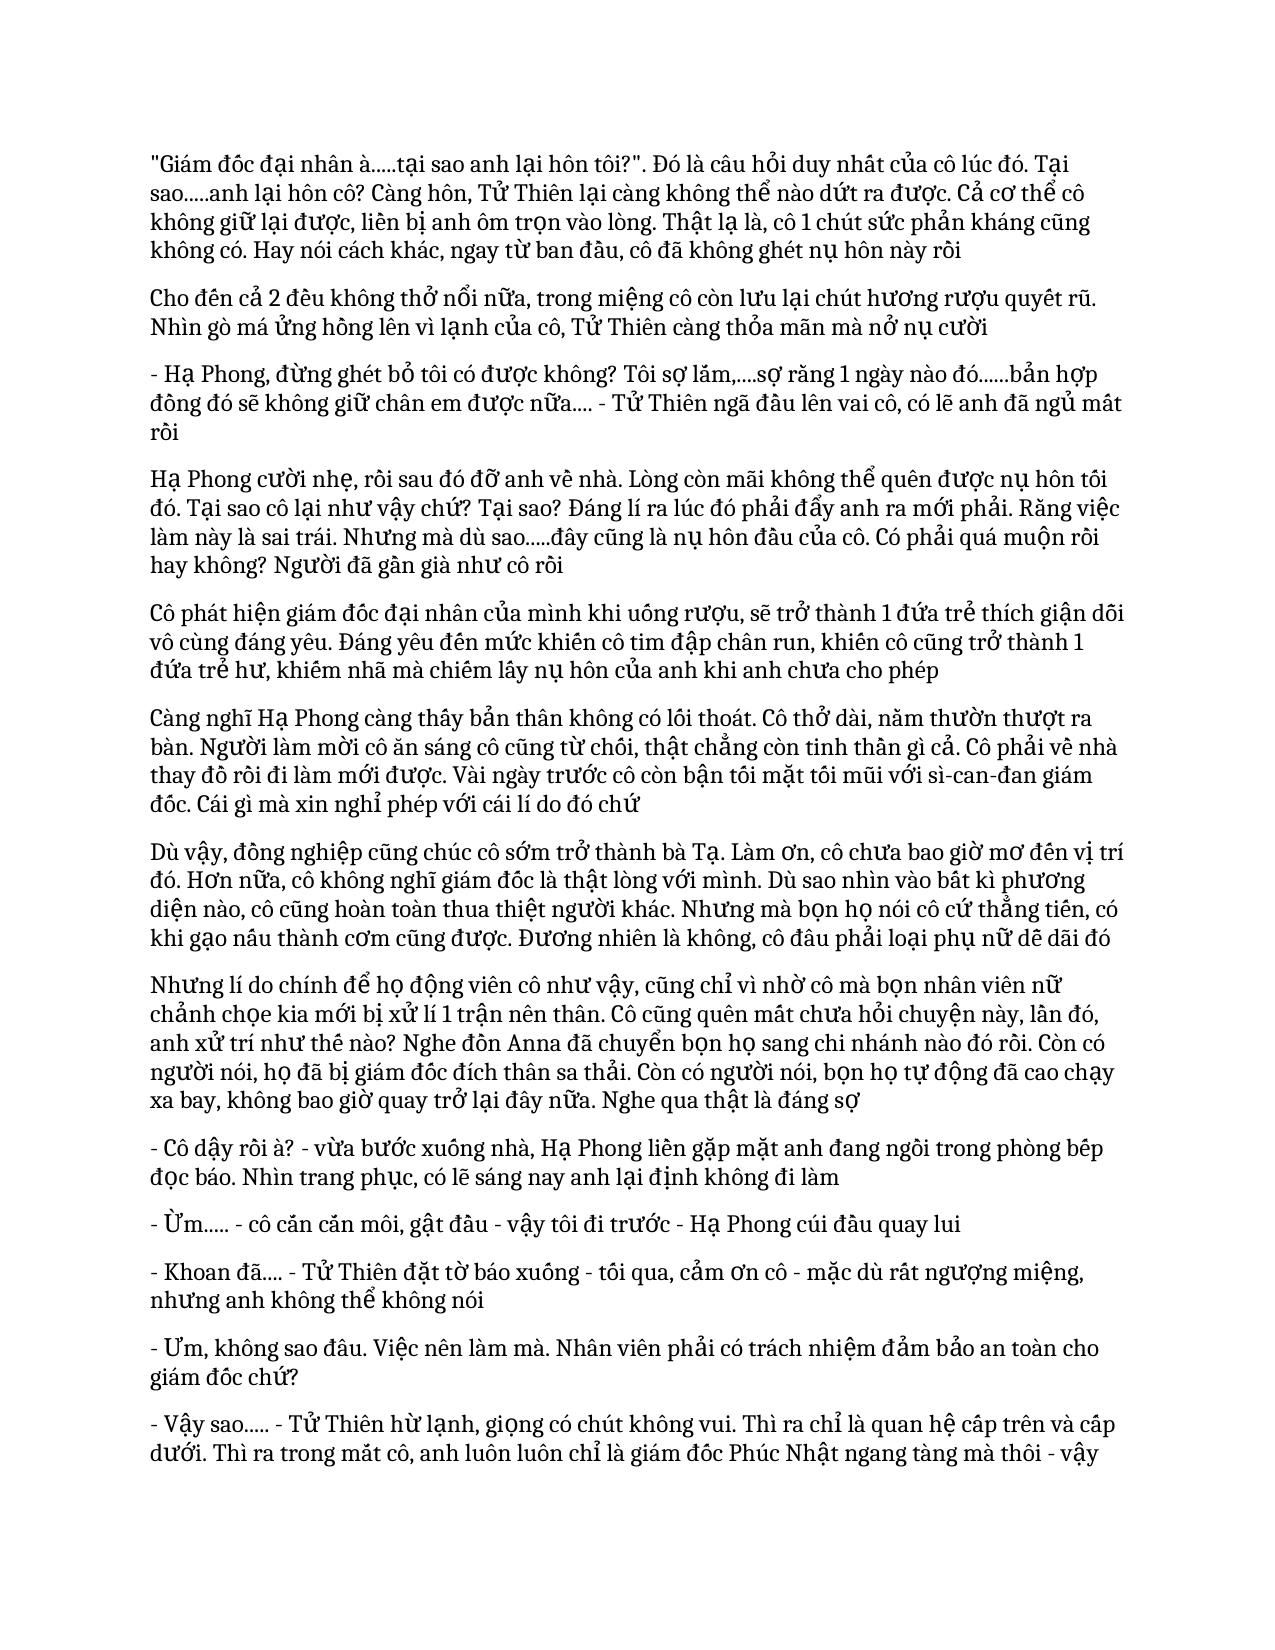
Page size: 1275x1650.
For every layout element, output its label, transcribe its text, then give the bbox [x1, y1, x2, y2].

text Cô phát hiện giám đốc đại nhân của mình khi uống rượu, sẽ trở thành 1 đứa trẻ thích giận dỗi vô cùng đáng yêu. Đáng yêu đến mức khiến cô tim đập chân run, khiến cô cũng trở thành 1 đứa trẻ hư, khiếm nhã mà chiếm lấy nụ hôn của anh khi anh chưa cho phép [150, 599, 1125, 685]
text Hạ Phong cười nhẹ, rồi sau đó đỡ anh về nhà. Lòng còn mãi không thể quên được nụ hôn tối đó. Tại sao cô lại như vậy chứ? Tại sao? Đáng lí ra lúc đó phải đẩy anh ra mới phải. Rằng việc làm này là sai trái. Nhưng mà dù sao.....đây cũng là nụ hôn đầu của cô. Có phải quá muộn rồi hay không? Người đã gần già như cô rồi [150, 465, 1125, 580]
text Nhưng lí do chính để họ động viên cô như vậy, cũng chỉ vì nhờ cô mà bọn nhân viên nữ chảnh chọe kia mới bị xử lí 1 trận nên thân. Cô cũng quên mất chưa hỏi chuyện này, lần đó, anh xử trí như thế nào? Nghe đồn Anna đã chuyển bọn họ sang chi nhánh nào đó rồi. Còn có người nói, họ đã bị giám đốc đích thân sa thải. Còn có người nói, bọn họ tự động đã cao chạy xa bay, không bao giờ quay trở lại đây nữa. Nghe qua thật là đáng sợ [150, 971, 1125, 1115]
text "Giám đốc đại nhân à.....tại sao anh lại hôn tôi?". Đó là câu hỏi duy nhất của cô lúc đó. Tại sao.....anh lại hôn cô? Càng hôn, Tử Thiên lại càng không thể nào dứt ra được. Cả cơ thể cô không giữ lại được, liền bị anh ôm trọn vào lòng. Thật lạ là, cô 1 chút sức phản kháng cũng không có. Hay nói cách khác, ngay từ ban đầu, cô đã không ghét nụ hôn này rồi [150, 150, 1125, 265]
text - Ưm, không sao đâu. Việc nên làm mà. Nhân viên phải có trách nhiệm đảm bảo an toàn cho giám đốc chứ? [150, 1334, 1125, 1391]
text Cho đến cả 2 đều không thở nổi nữa, trong miệng cô còn lưu lại chút hương rượu quyết rũ. Nhìn gò má ửng hồng lên vì lạnh của cô, Tử Thiên càng thỏa mãn mà nở nụ cười [150, 284, 1125, 341]
text - Ừm..... - cô cắn cắn môi, gật đầu - vậy tôi đi trước - Hạ Phong cúi đầu quay lui [150, 1210, 1125, 1239]
text - Hạ Phong, đừng ghét bỏ tôi có được không? Tôi sợ lắm,....sợ rằng 1 ngày nào đó......bản hợp đồng đó sẽ không giữ chân em được nữa.... - Tử Thiên ngã đầu lên vai cô, có lẽ anh đã ngủ mất rồi [150, 360, 1125, 446]
text Càng nghĩ Hạ Phong càng thấy bản thân không có lối thoát. Cô thở dài, nằm thườn thượt ra bàn. Người làm mời cô ăn sáng cô cũng từ chối, thật chẳng còn tinh thần gì cả. Cô phải về nhà thay đồ rồi đi làm mới được. Vài ngày trước cô còn bận tối mặt tối mũi với sì-can-đan giám đốc. Cái gì mà xin nghỉ phép với cái lí do đó chứ [150, 704, 1125, 819]
text Dù vậy, đồng nghiệp cũng chúc cô sớm trở thành bà Tạ. Làm ơn, cô chưa bao giờ mơ đến vị trí đó. Hơn nữa, cô không nghĩ giám đốc là thật lòng với mình. Dù sao nhìn vào bất kì phương diện nào, cô cũng hoàn toàn thua thiệt người khác. Nhưng mà bọn họ nói cô cứ thẳng tiến, có khi gạo nấu thành cơm cũng được. Đương nhiên là không, cô đâu phải loại phụ nữ dễ dãi đó [150, 837, 1125, 952]
text - Khoan đã.... - Tử Thiên đặt tờ báo xuống - tối qua, cảm ơn cô - mặc dù rất ngượng miệng, nhưng anh không thể không nói [150, 1257, 1125, 1315]
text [150, 1410, 1125, 1467]
text - Cô dậy rồi à? - vừa bước xuống nhà, Hạ Phong liền gặp mặt anh đang ngồi trong phòng bếp đọc báo. Nhìn trang phục, có lẽ sáng nay anh lại định không đi làm [150, 1134, 1125, 1191]
